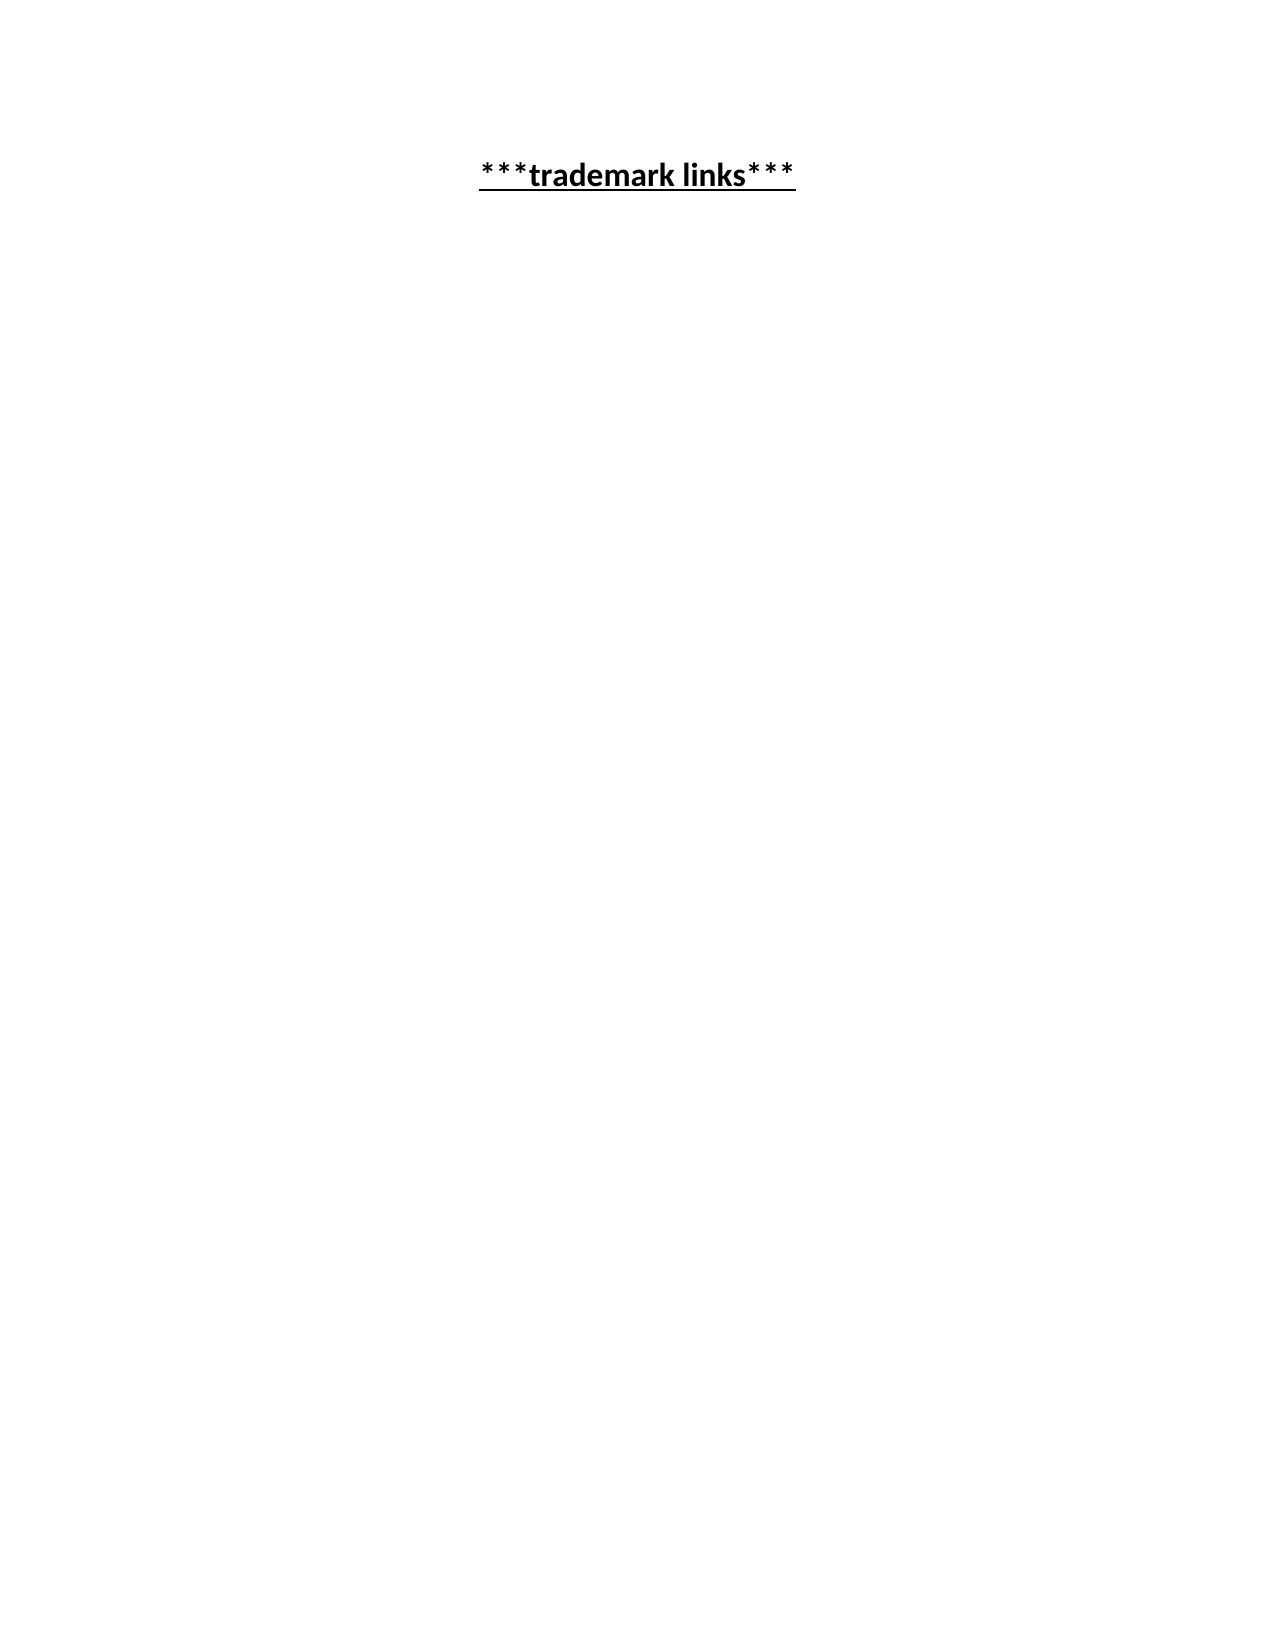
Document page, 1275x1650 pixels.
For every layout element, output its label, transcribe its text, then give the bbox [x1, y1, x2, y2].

subtitle ***trademark links*** [150, 154, 1125, 195]
